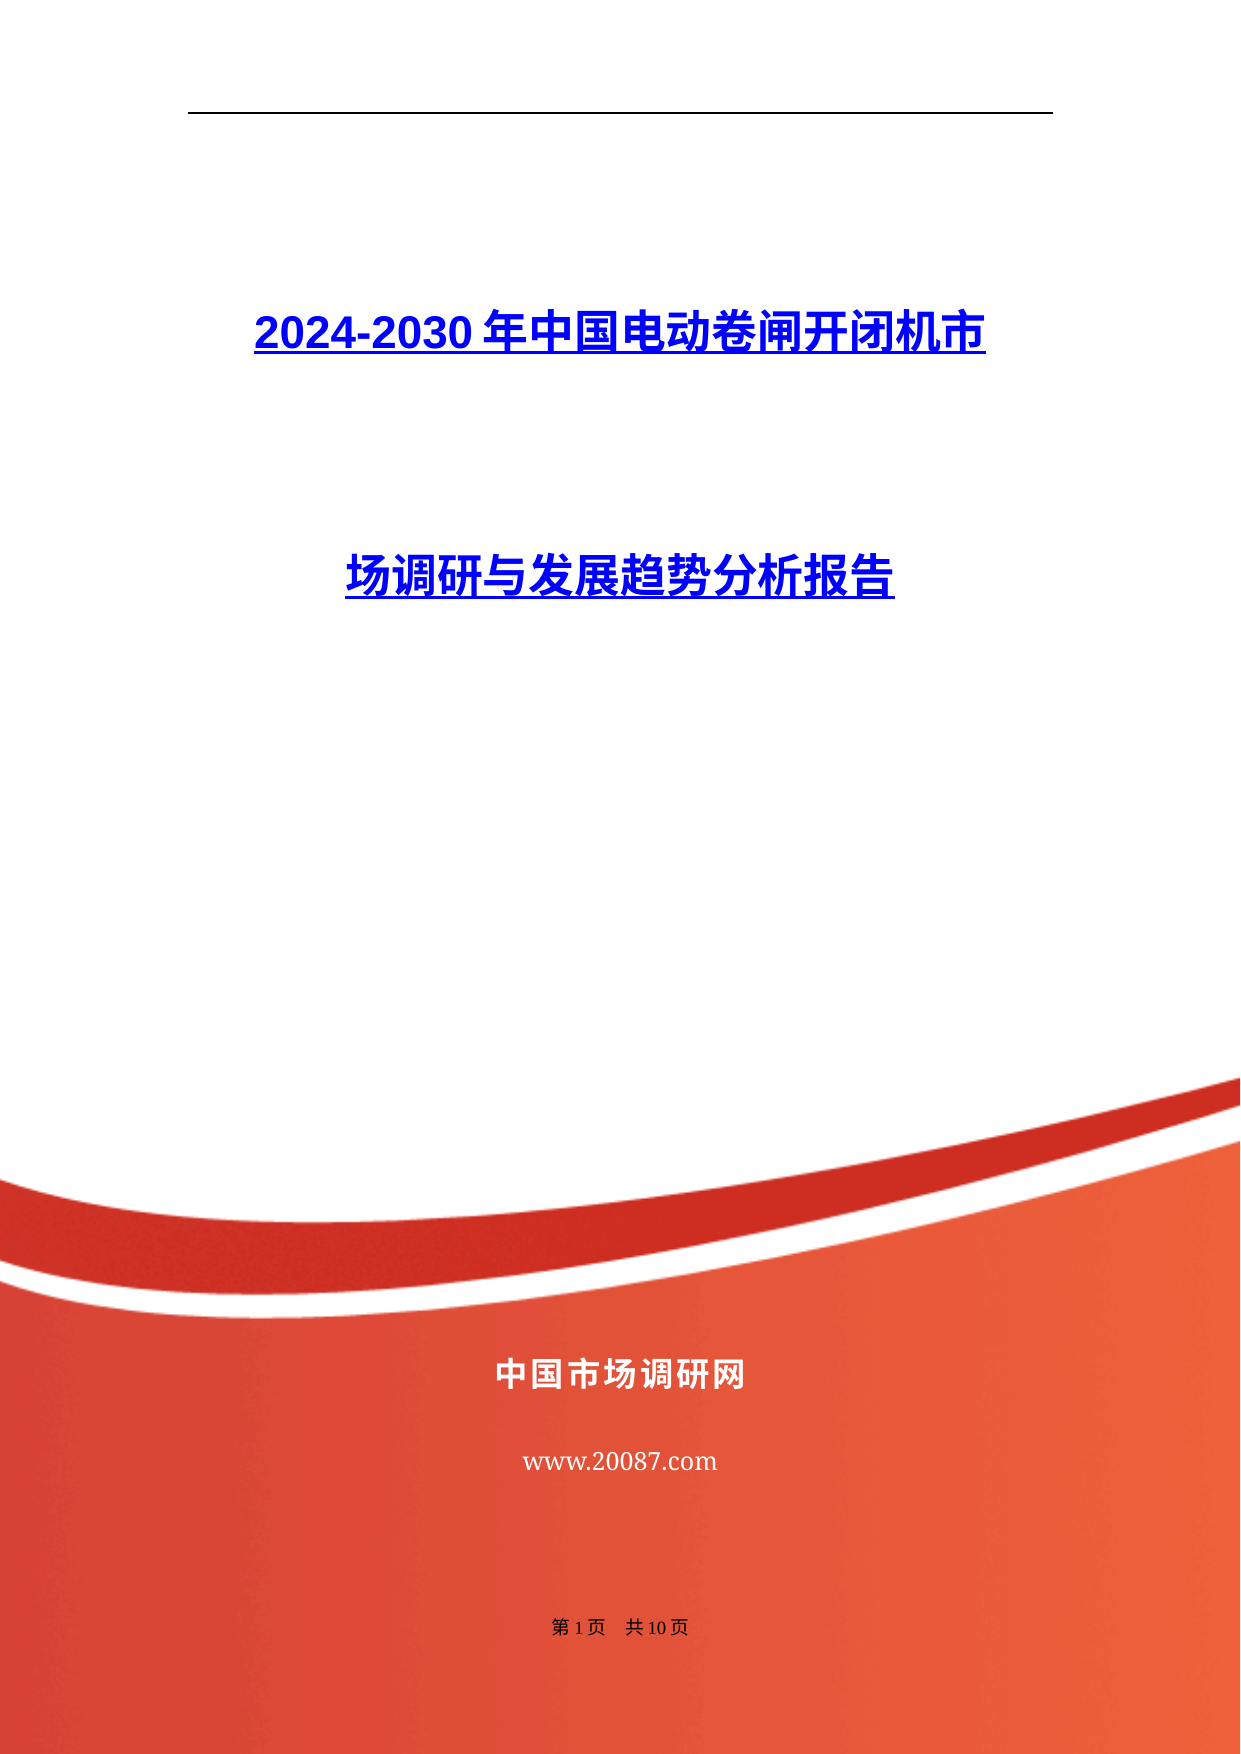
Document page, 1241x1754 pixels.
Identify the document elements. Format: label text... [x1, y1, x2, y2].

picture [0, 1006, 1241, 1754]
table_header 2024-2030年中国电动卷闸开闭机市场调研与发展趋势分析报告 [188, 207, 1053, 773]
text www.20087.com [187, 1428, 1053, 1493]
subtitle 中国市场调研网 [187, 1339, 1053, 1404]
